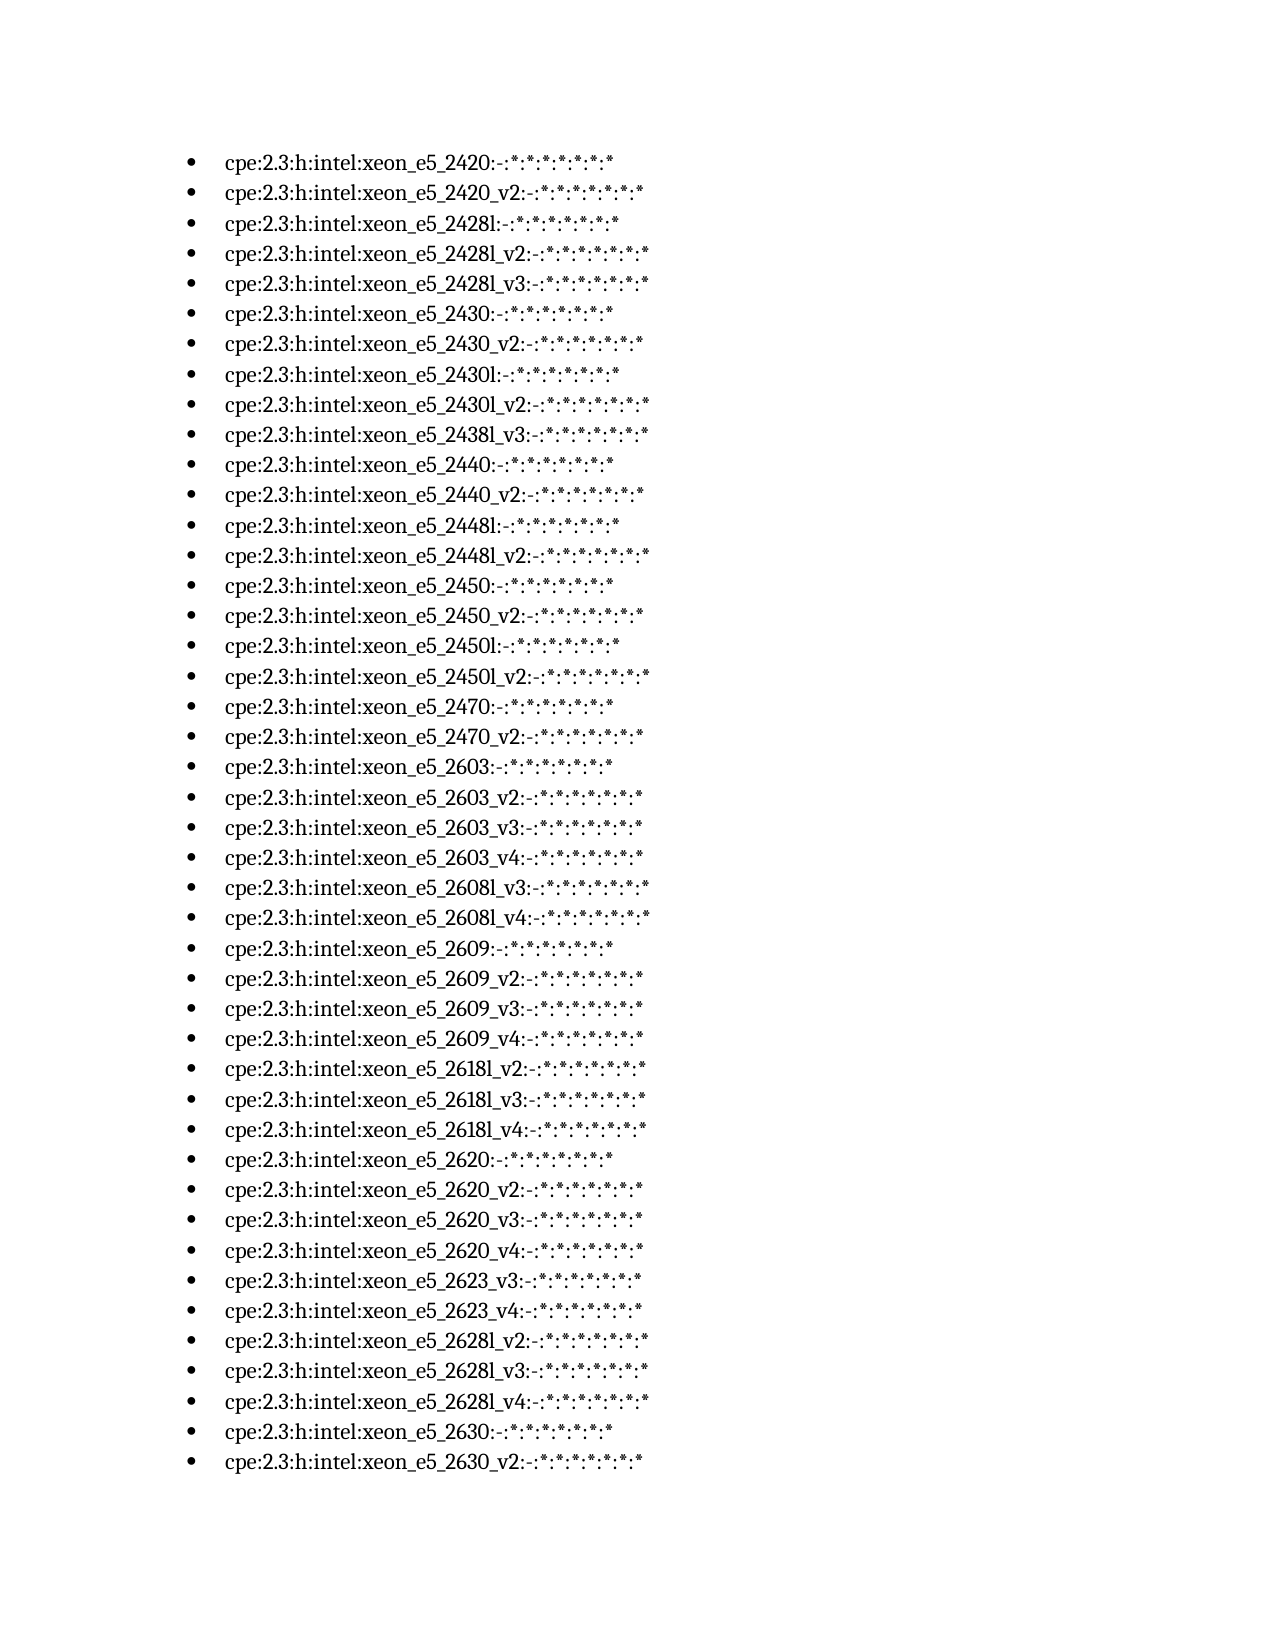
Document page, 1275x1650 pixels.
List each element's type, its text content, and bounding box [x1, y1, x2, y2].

list cpe:2.3:h:intel:xeon_e5_2603:-:*:*:*:*:*:*:* [187, 754, 1087, 781]
list cpe:2.3:h:intel:xeon_e5_2440:-:*:*:*:*:*:*:* [187, 452, 1087, 478]
list cpe:2.3:h:intel:xeon_e5_2438l_v3:-:*:*:*:*:*:*:* [187, 422, 1087, 448]
list cpe:2.3:h:intel:xeon_e5_2620_v3:-:*:*:*:*:*:*:* [187, 1207, 1087, 1234]
list cpe:2.3:h:intel:xeon_e5_2603_v4:-:*:*:*:*:*:*:* [187, 845, 1087, 871]
list cpe:2.3:h:intel:xeon_e5_2450:-:*:*:*:*:*:*:* [187, 573, 1087, 599]
list cpe:2.3:h:intel:xeon_e5_2603_v2:-:*:*:*:*:*:*:* [187, 784, 1087, 811]
list cpe:2.3:h:intel:xeon_e5_2620:-:*:*:*:*:*:*:* [187, 1147, 1087, 1173]
list cpe:2.3:h:intel:xeon_e5_2618l_v3:-:*:*:*:*:*:*:* [187, 1086, 1087, 1113]
list cpe:2.3:h:intel:xeon_e5_2430:-:*:*:*:*:*:*:* [187, 301, 1087, 327]
list cpe:2.3:h:intel:xeon_e5_2628l_v3:-:*:*:*:*:*:*:* [187, 1358, 1087, 1385]
list cpe:2.3:h:intel:xeon_e5_2470:-:*:*:*:*:*:*:* [187, 694, 1087, 720]
list cpe:2.3:h:intel:xeon_e5_2620_v4:-:*:*:*:*:*:*:* [187, 1237, 1087, 1264]
list cpe:2.3:h:intel:xeon_e5_2608l_v4:-:*:*:*:*:*:*:* [187, 905, 1087, 932]
list cpe:2.3:h:intel:xeon_e5_2618l_v4:-:*:*:*:*:*:*:* [187, 1117, 1087, 1143]
list cpe:2.3:h:intel:xeon_e5_2430l_v2:-:*:*:*:*:*:*:* [187, 392, 1087, 418]
list cpe:2.3:h:intel:xeon_e5_2628l_v2:-:*:*:*:*:*:*:* [187, 1328, 1087, 1354]
list cpe:2.3:h:intel:xeon_e5_2440_v2:-:*:*:*:*:*:*:* [187, 482, 1087, 509]
list cpe:2.3:h:intel:xeon_e5_2618l_v2:-:*:*:*:*:*:*:* [187, 1056, 1087, 1083]
list cpe:2.3:h:intel:xeon_e5_2428l_v2:-:*:*:*:*:*:*:* [187, 241, 1087, 267]
list cpe:2.3:h:intel:xeon_e5_2420:-:*:*:*:*:*:*:* [187, 150, 1087, 176]
list cpe:2.3:h:intel:xeon_e5_2630_v2:-:*:*:*:*:*:*:* [187, 1449, 1087, 1475]
list cpe:2.3:h:intel:xeon_e5_2430l:-:*:*:*:*:*:*:* [187, 361, 1087, 388]
list cpe:2.3:h:intel:xeon_e5_2623_v3:-:*:*:*:*:*:*:* [187, 1268, 1087, 1294]
list cpe:2.3:h:intel:xeon_e5_2608l_v3:-:*:*:*:*:*:*:* [187, 875, 1087, 901]
list cpe:2.3:h:intel:xeon_e5_2470_v2:-:*:*:*:*:*:*:* [187, 724, 1087, 750]
list cpe:2.3:h:intel:xeon_e5_2620_v2:-:*:*:*:*:*:*:* [187, 1177, 1087, 1203]
list cpe:2.3:h:intel:xeon_e5_2448l:-:*:*:*:*:*:*:* [187, 512, 1087, 539]
list cpe:2.3:h:intel:xeon_e5_2420_v2:-:*:*:*:*:*:*:* [187, 180, 1087, 207]
list cpe:2.3:h:intel:xeon_e5_2628l_v4:-:*:*:*:*:*:*:* [187, 1388, 1087, 1415]
list cpe:2.3:h:intel:xeon_e5_2609_v3:-:*:*:*:*:*:*:* [187, 996, 1087, 1022]
list cpe:2.3:h:intel:xeon_e5_2428l_v3:-:*:*:*:*:*:*:* [187, 271, 1087, 297]
list cpe:2.3:h:intel:xeon_e5_2623_v4:-:*:*:*:*:*:*:* [187, 1298, 1087, 1324]
list cpe:2.3:h:intel:xeon_e5_2609_v4:-:*:*:*:*:*:*:* [187, 1026, 1087, 1052]
list cpe:2.3:h:intel:xeon_e5_2603_v3:-:*:*:*:*:*:*:* [187, 814, 1087, 841]
list cpe:2.3:h:intel:xeon_e5_2630:-:*:*:*:*:*:*:* [187, 1419, 1087, 1445]
list cpe:2.3:h:intel:xeon_e5_2450l:-:*:*:*:*:*:*:* [187, 633, 1087, 660]
list cpe:2.3:h:intel:xeon_e5_2609_v2:-:*:*:*:*:*:*:* [187, 966, 1087, 992]
list cpe:2.3:h:intel:xeon_e5_2448l_v2:-:*:*:*:*:*:*:* [187, 543, 1087, 569]
list cpe:2.3:h:intel:xeon_e5_2428l:-:*:*:*:*:*:*:* [187, 210, 1087, 237]
list cpe:2.3:h:intel:xeon_e5_2609:-:*:*:*:*:*:*:* [187, 935, 1087, 962]
list cpe:2.3:h:intel:xeon_e5_2450_v2:-:*:*:*:*:*:*:* [187, 603, 1087, 629]
list cpe:2.3:h:intel:xeon_e5_2450l_v2:-:*:*:*:*:*:*:* [187, 663, 1087, 690]
list cpe:2.3:h:intel:xeon_e5_2430_v2:-:*:*:*:*:*:*:* [187, 331, 1087, 358]
